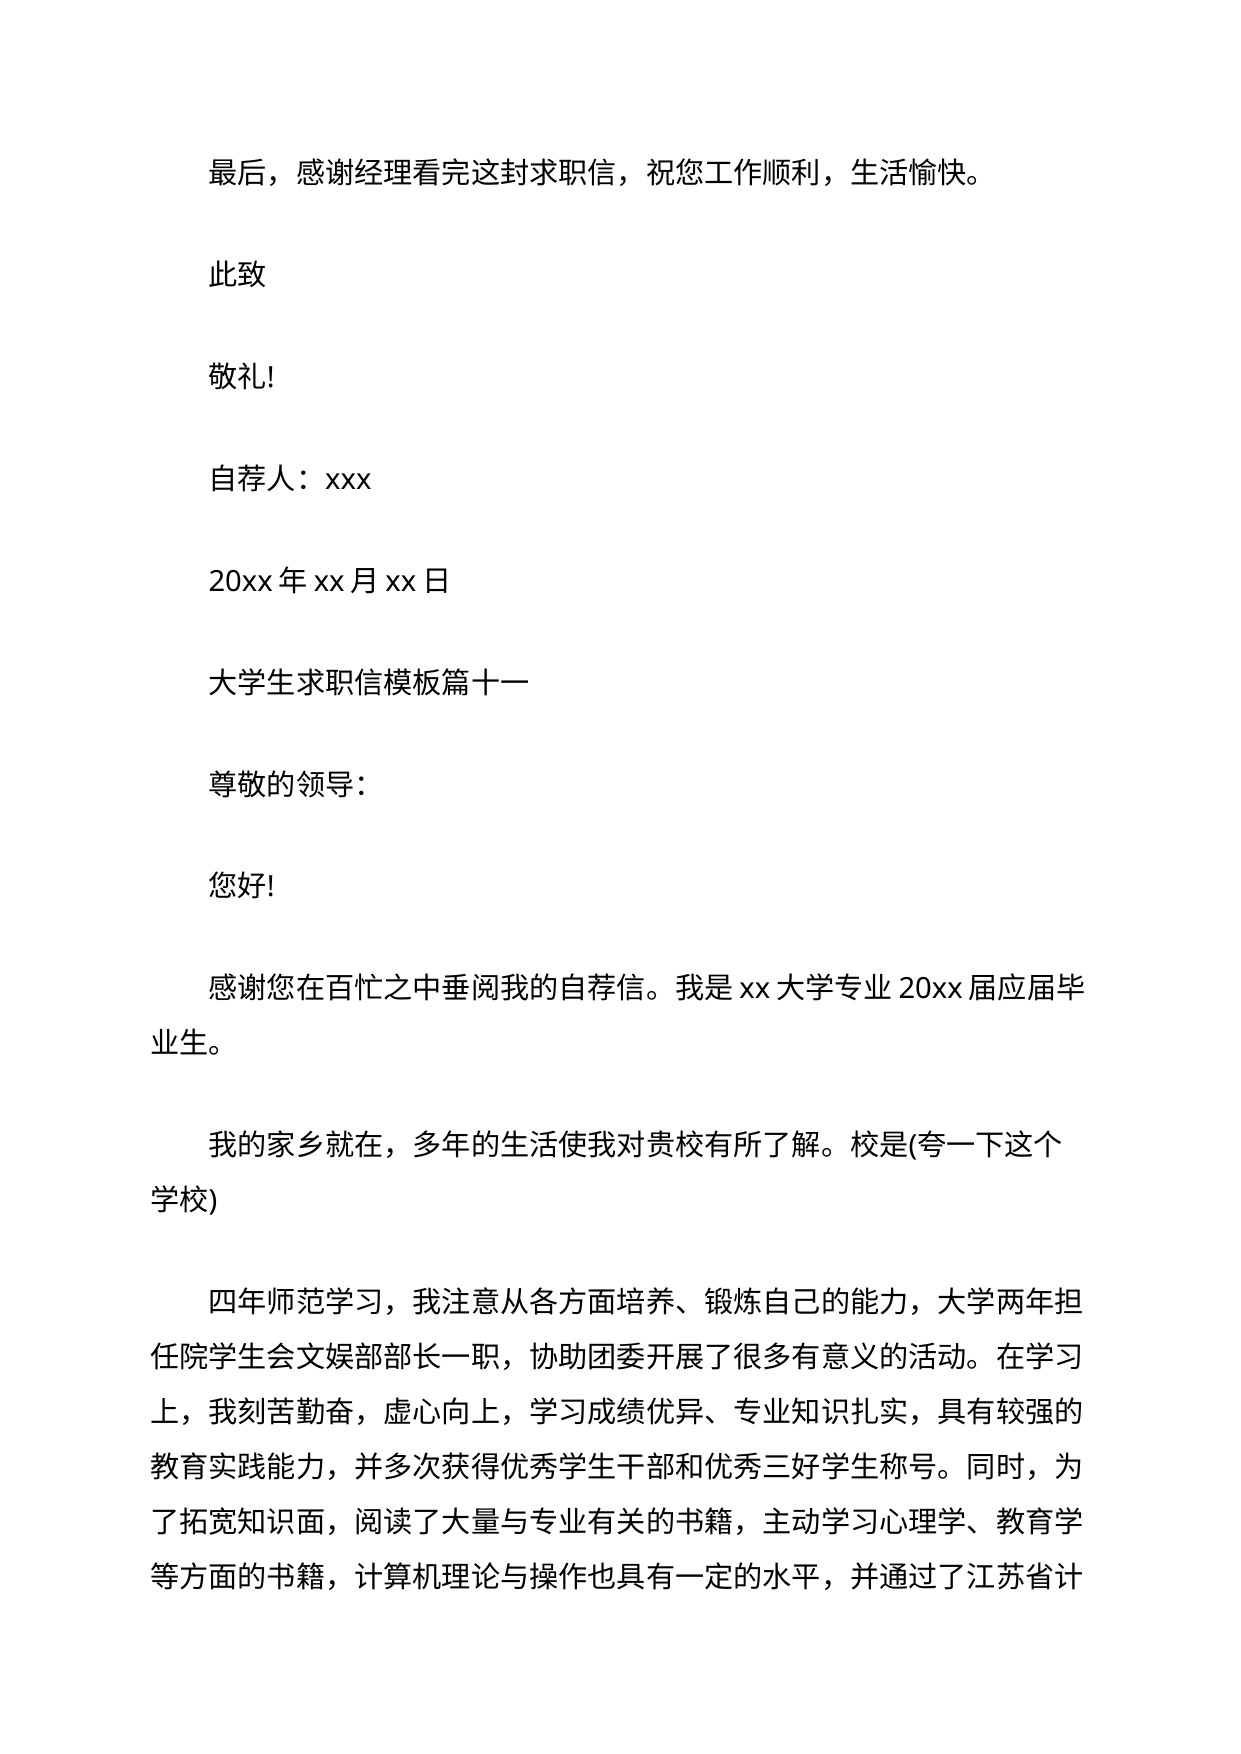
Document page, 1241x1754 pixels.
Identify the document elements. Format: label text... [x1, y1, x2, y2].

text 最后，感谢经理看完这封求职信，祝您工作顺利，生活愉快。 [150, 150, 1090, 192]
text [150, 1279, 1090, 1596]
text 此致 [150, 252, 1090, 294]
text 感谢您在百忙之中垂阅我的自荐信。我是xx大学专业20xx届应届毕业生。 [150, 965, 1090, 1062]
text 我的家乡就在，多年的生活使我对贵校有所了解。校是(夸一下这个学校) [150, 1122, 1090, 1219]
text 敬礼! [150, 353, 1090, 396]
text 尊敬的领导： [150, 761, 1090, 803]
text 大学生求职信模板篇十一 [150, 659, 1090, 702]
text 您好! [150, 863, 1090, 905]
text 20xx年xx月xx日 [150, 557, 1090, 600]
text 自荐人：xxx [150, 456, 1090, 498]
